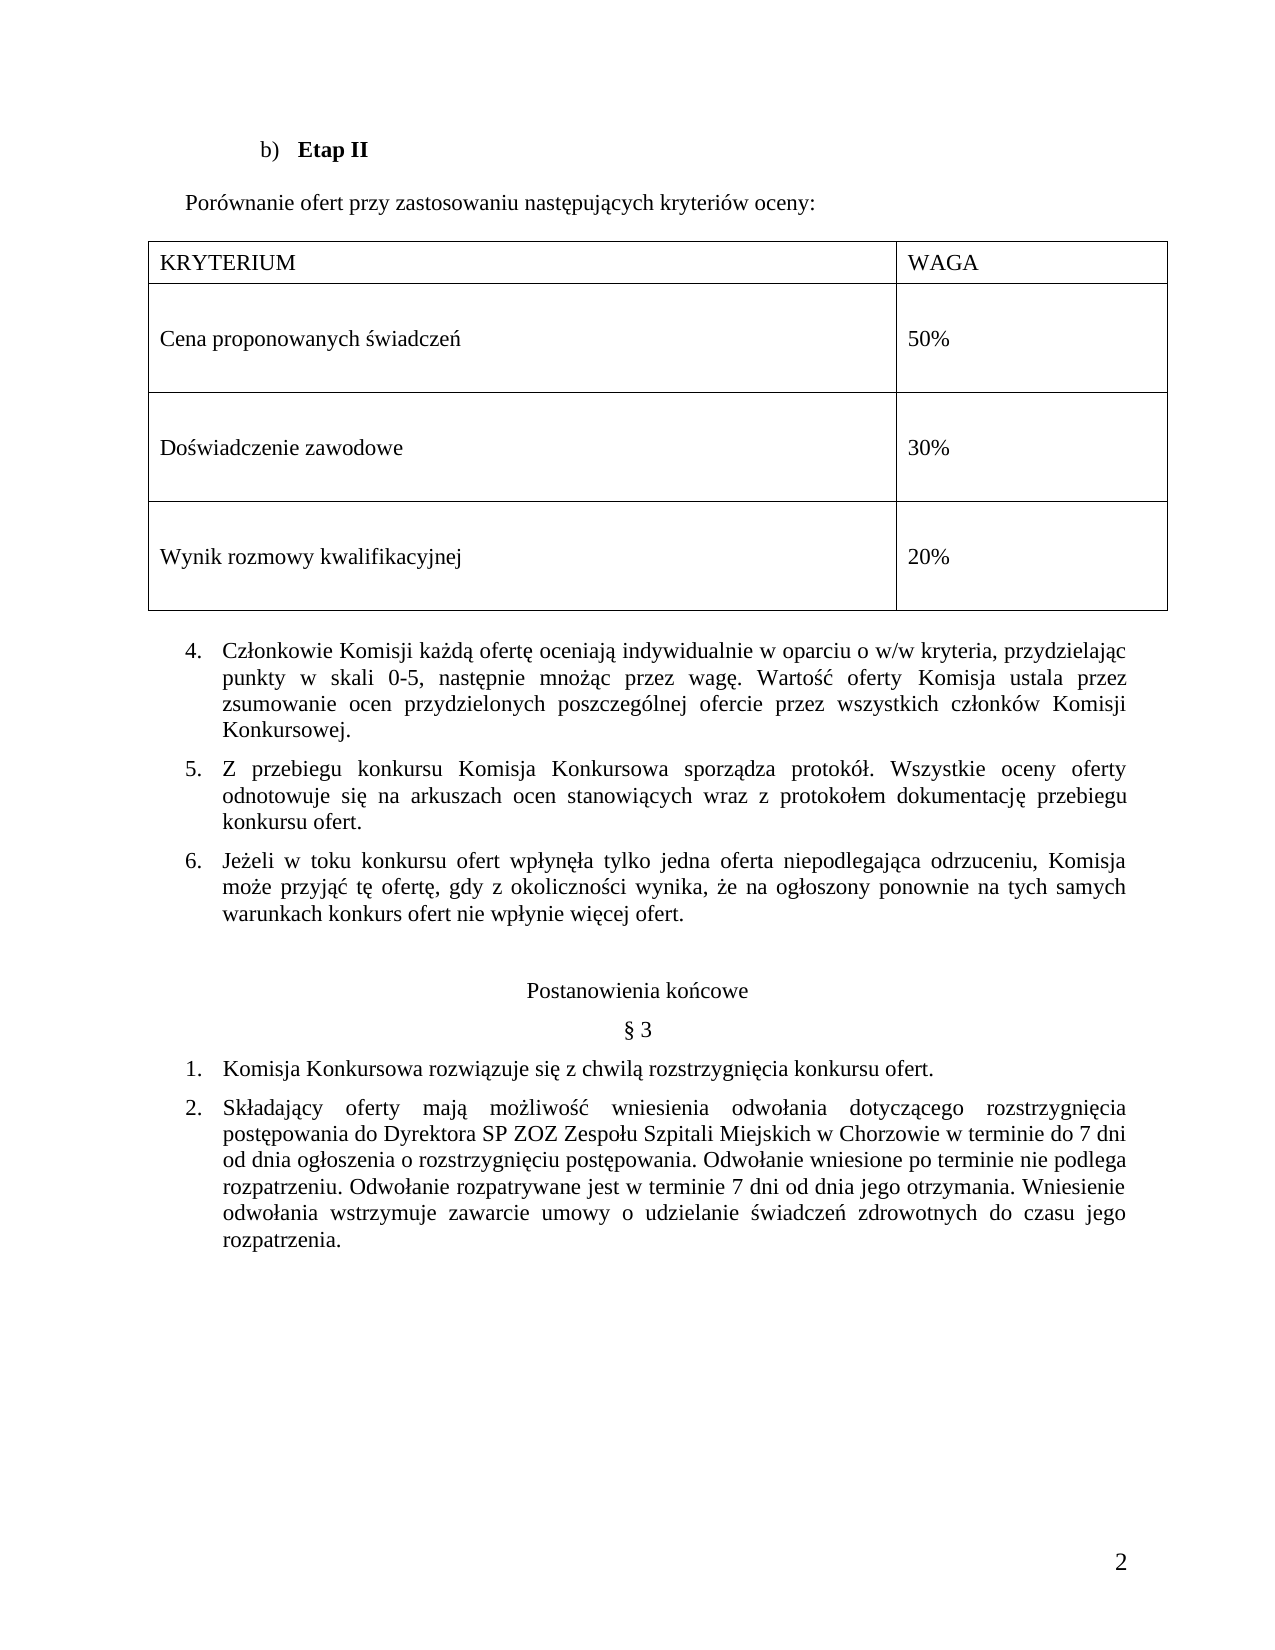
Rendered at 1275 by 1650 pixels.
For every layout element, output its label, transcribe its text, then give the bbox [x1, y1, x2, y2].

table_cell Wynik rozmowy kwalifikacyjnej [149, 502, 896, 610]
list Członkowie Komisji każdą ofertę oceniają indywidualnie w oparciu o w/w kryteria, przydzielając punkty w skali 0-5, następnie mnożąc przez wagę. Wartość oferty Komisja ustala przez zsumowanie ocen przydzielonych poszczególnej ofercie przez wszystkich członków Komisji Konkursowej. [185, 637, 1127, 743]
table_cell Cena proponowanych świadczeń [149, 284, 896, 392]
list Jeżeli w toku konkursu ofert wpłynęła tylko jedna oferta niepodlegająca odrzuceniu, Komisja może przyjąć tę ofertę, gdy z okoliczności wynika, że na ogłoszony ponownie na tych samych warunkach konkurs ofert nie wpłynie więcej ofert. [185, 847, 1127, 926]
table_header KRYTERIUM [149, 242, 896, 283]
table_cell 30% [897, 393, 1167, 501]
list Etap II [260, 136, 1127, 162]
list Z przebiegu konkursu Komisja Konkursowa sporządza protokół. Wszystkie oceny oferty odnotowuje się na arkuszach ocen stanowiących wraz z protokołem dokumentację przebiegu konkursu ofert. [185, 755, 1127, 834]
text Porównanie ofert przy zastosowaniu następujących kryteriów oceny: [148, 188, 1127, 215]
list Postanowienia końcowe [148, 977, 1127, 1004]
list Składający oferty mają możliwość wniesienia odwołania dotyczącego rozstrzygnięcia postępowania do Dyrektora SP ZOZ Zespołu Szpitali Miejskich w Chorzowie w terminie do 7 dni od dnia ogłoszenia o rozstrzygnięciu postępowania. Odwołanie wniesione po terminie nie podlega rozpatrzeniu. Odwołanie rozpatrywane jest w terminie 7 dni od dnia jego otrzymania. Wniesienie odwołania wstrzymuje zawarcie umowy o udzielanie świadczeń zdrowotnych do czasu jego rozpatrzenia. [185, 1094, 1127, 1252]
table_cell 20% [897, 502, 1167, 610]
list § 3 [148, 1016, 1127, 1042]
table_header WAGA [897, 242, 1167, 283]
table_cell 50% [897, 284, 1167, 392]
list Komisja Konkursowa rozwiązuje się z chwilą rozstrzygnięcia konkursu ofert. [185, 1055, 1127, 1081]
table_cell Doświadczenie zawodowe [149, 393, 896, 501]
